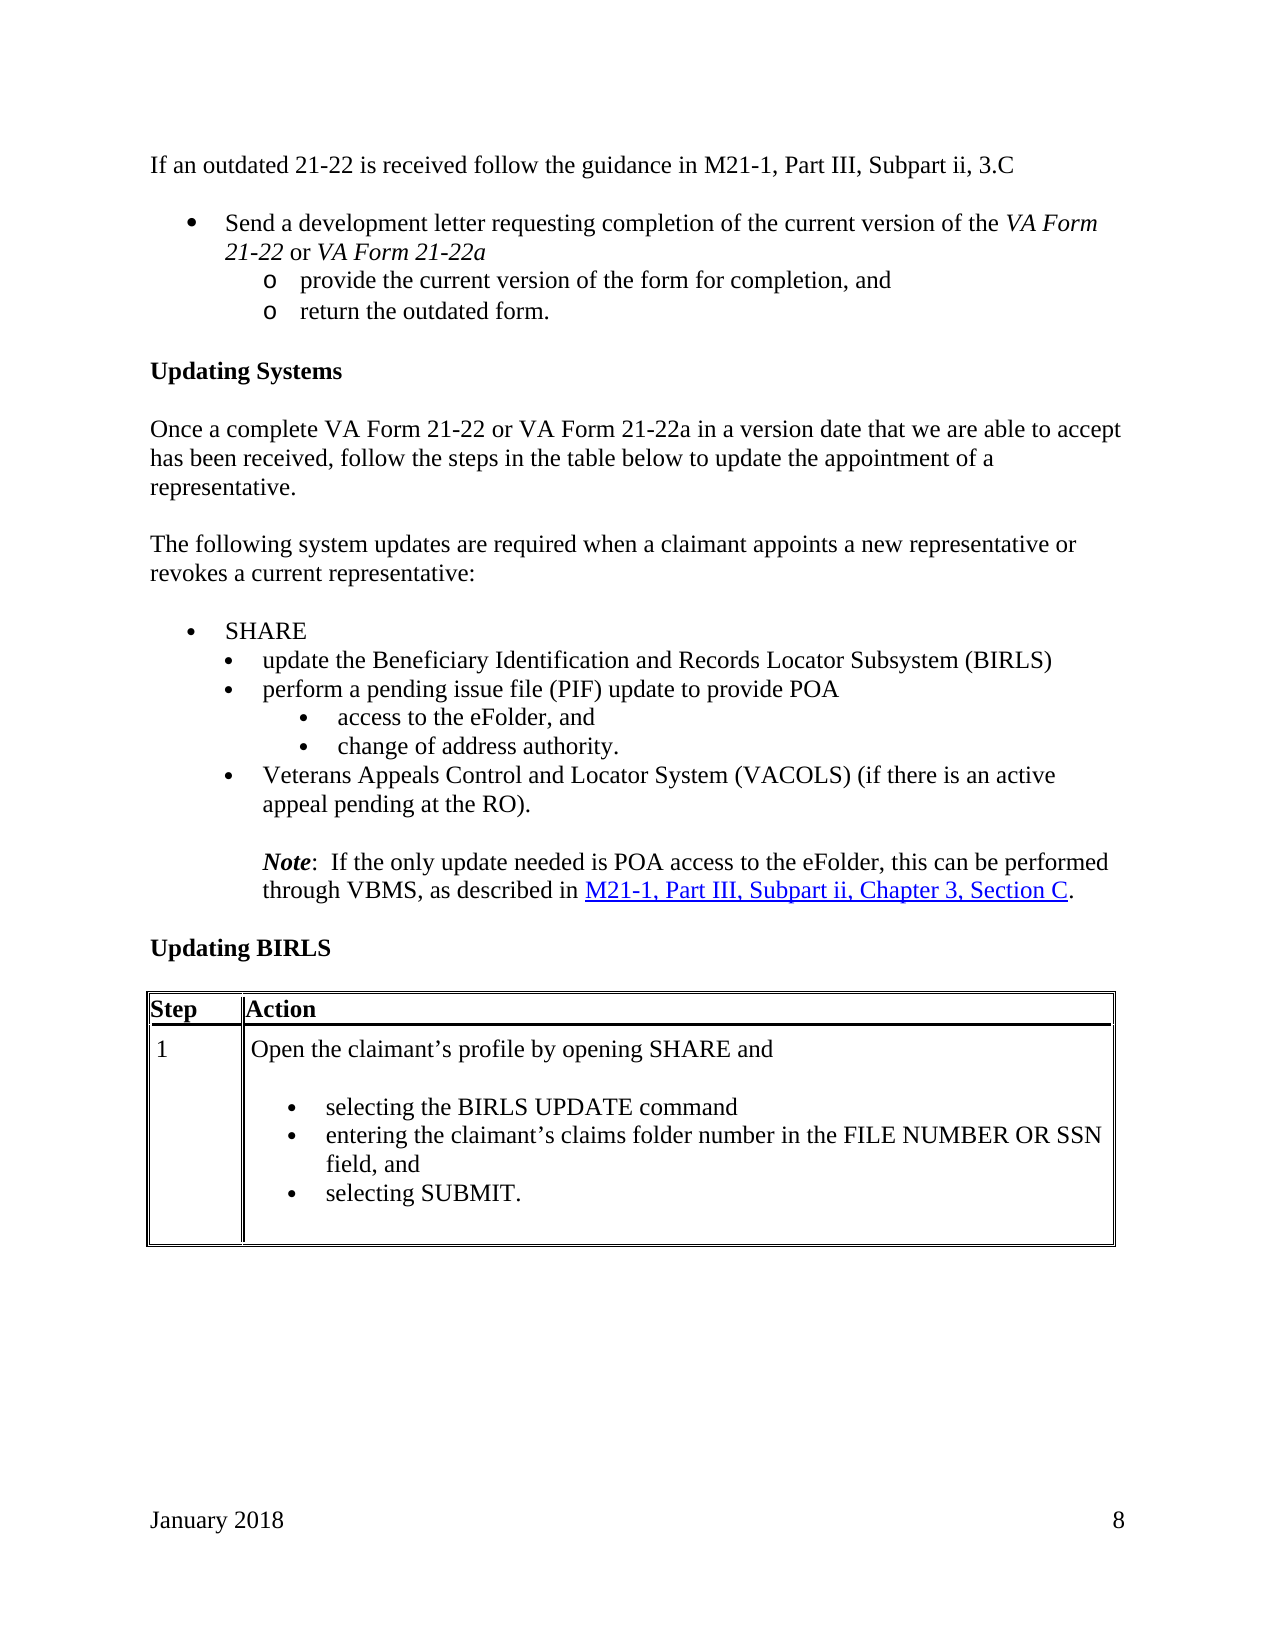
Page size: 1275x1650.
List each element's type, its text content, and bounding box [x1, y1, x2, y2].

table_cell Open the claimant’s profile by opening SHARE and selecting the BIRLS UPDATE command entering the claimant’s claims folder number in the FILE NUMBER OR SSN field, and selecting SUBMIT. [243, 1023, 1114, 1244]
text Updating Systems [150, 356, 1125, 385]
list update the Beneficiary Identification and Records Locator Subsystem (BIRLS) [225, 645, 1125, 674]
text Updating BIRLS [150, 933, 1125, 962]
list change of address authority. [300, 731, 1125, 760]
list SHARE [187, 616, 1125, 645]
list Send a development letter requesting completion of the current version of the VA Form 21-22 or VA Form 21-22a [187, 208, 1125, 265]
list provide the current version of the form for completion, and [262, 265, 1123, 296]
text Note: If the only update needed is POA access to the eFolder, this can be performed through VBMS, as described in M21-1, Part III, Subpart ii, Chapter 3, Section C. [262, 847, 1125, 904]
text If an outdated 21-22 is received follow the guidance in M21-1, Part III, Subpart ii, 3.C [150, 150, 1125, 179]
list Veterans Appeals Control and Locator System (VACOLS) (if there is an active appeal pending at the RO). [225, 760, 1125, 817]
table_header Step [148, 992, 243, 1023]
list access to the eFolder, and [300, 702, 1125, 731]
text Once a complete VA Form 21-22 or VA Form 21-22a in a version date that we are able to accept has been received, follow the steps in the table below to update the appointment of a representative. [150, 414, 1125, 500]
list perform a pending issue file (PIF) update to provide POA [225, 674, 1125, 702]
table_header Action [243, 994, 1113, 1023]
table_cell 1 [148, 1023, 243, 1244]
text The following system updates are required when a claimant appoints a new representative or revokes a current representative: [150, 529, 1125, 587]
list return the outdated form. [262, 296, 1123, 327]
